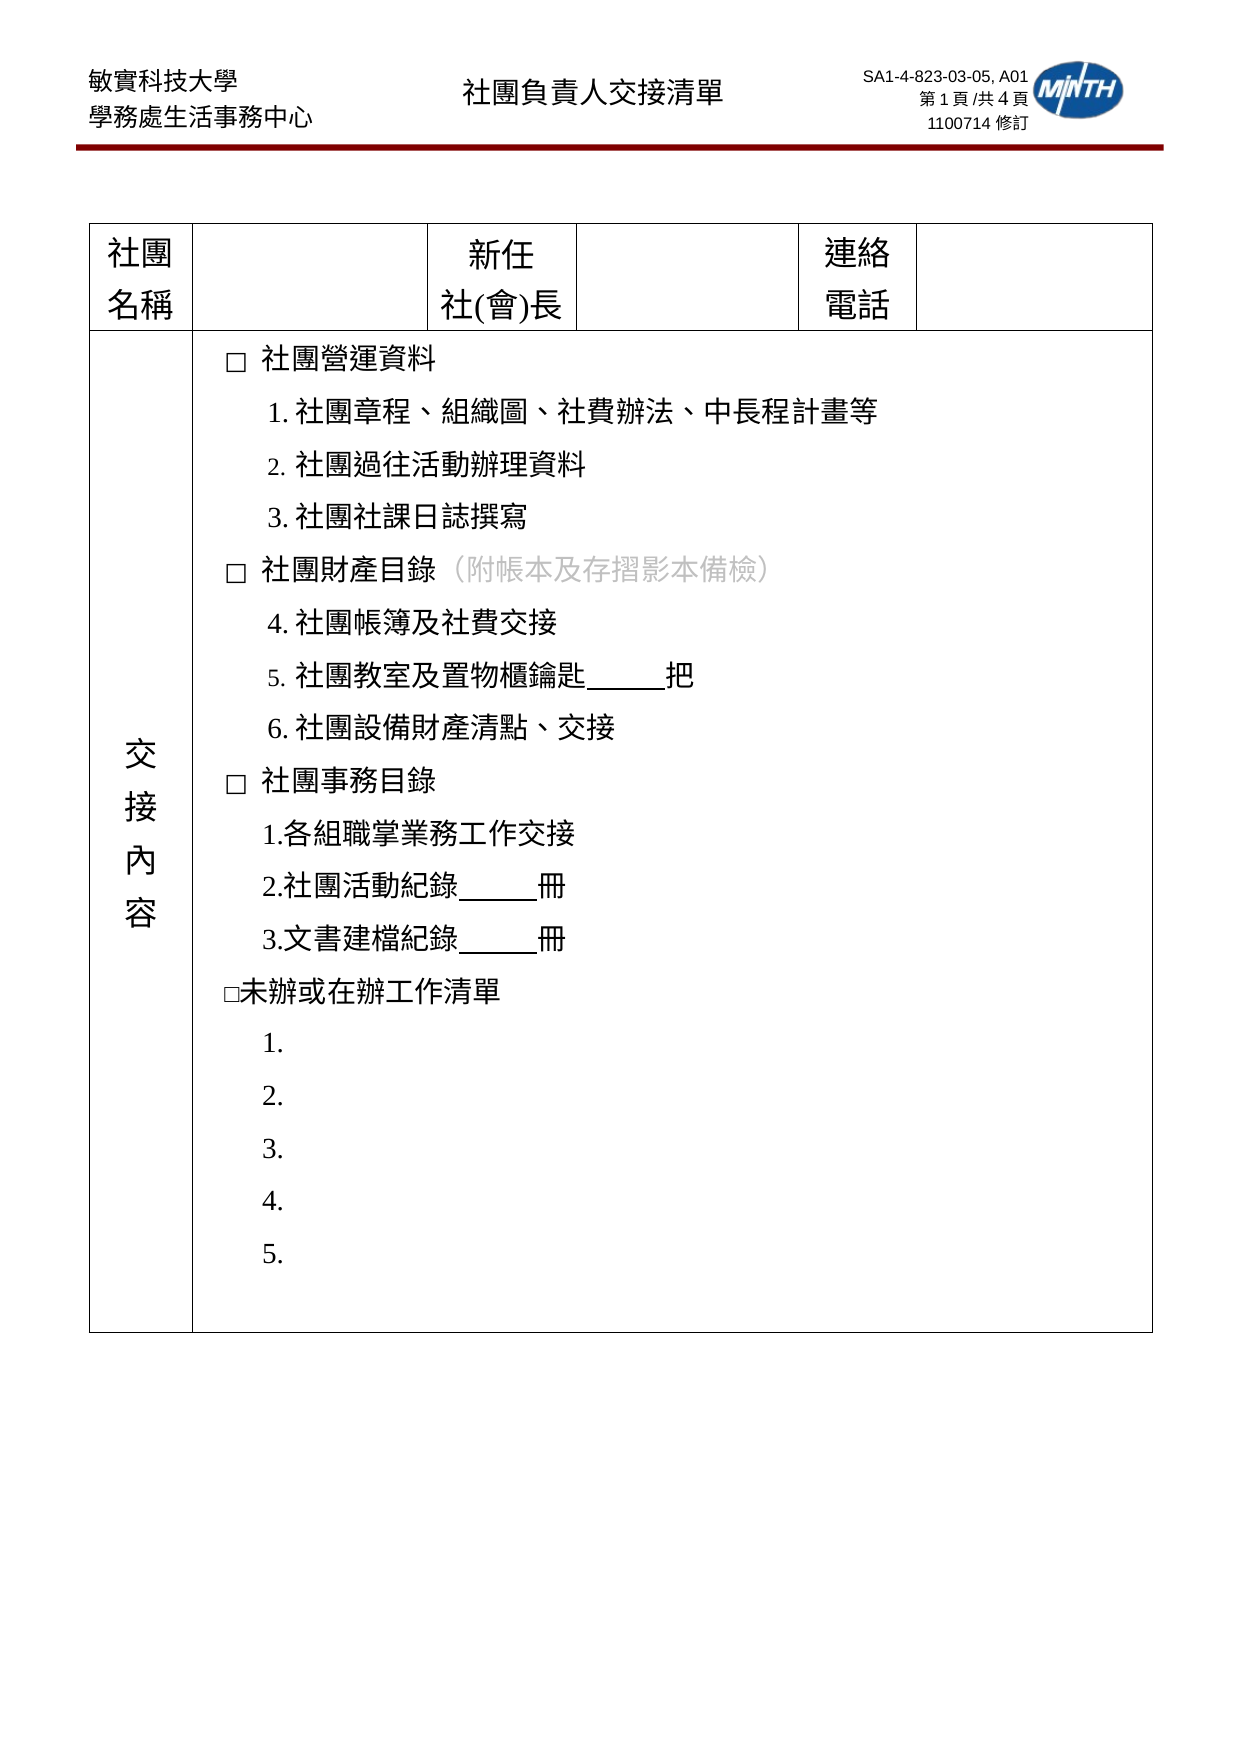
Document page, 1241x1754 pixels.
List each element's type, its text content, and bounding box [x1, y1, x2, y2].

table_header 新任 社(會)長 [428, 224, 576, 329]
table_header 連絡 電話 [799, 224, 916, 329]
table_header [577, 224, 798, 329]
table_header 社團 名稱 [90, 224, 192, 329]
picture [1028, 57, 1129, 123]
table_header [193, 224, 427, 329]
table_header [917, 224, 1152, 329]
table_cell 交 接 內 容 [90, 331, 192, 1332]
table_cell 社團營運資料 社團章程、組織圖、社費辦法、中長程計畫等 社團過往活動辦理資料 社團社課日誌撰寫 社團財產目錄（附帳本及存摺影本備檢） 社團帳簿及社費交接 社團教室及置物櫃鑰匙 把 社團設備財產清點、交接 社團事務目錄 1.各組職掌業務工作交接 2.社團活動紀錄 冊 3.文書建檔紀錄 冊 □未辦或在辦工作清單 1. 2. 3. 4. 5. [193, 331, 1152, 1332]
